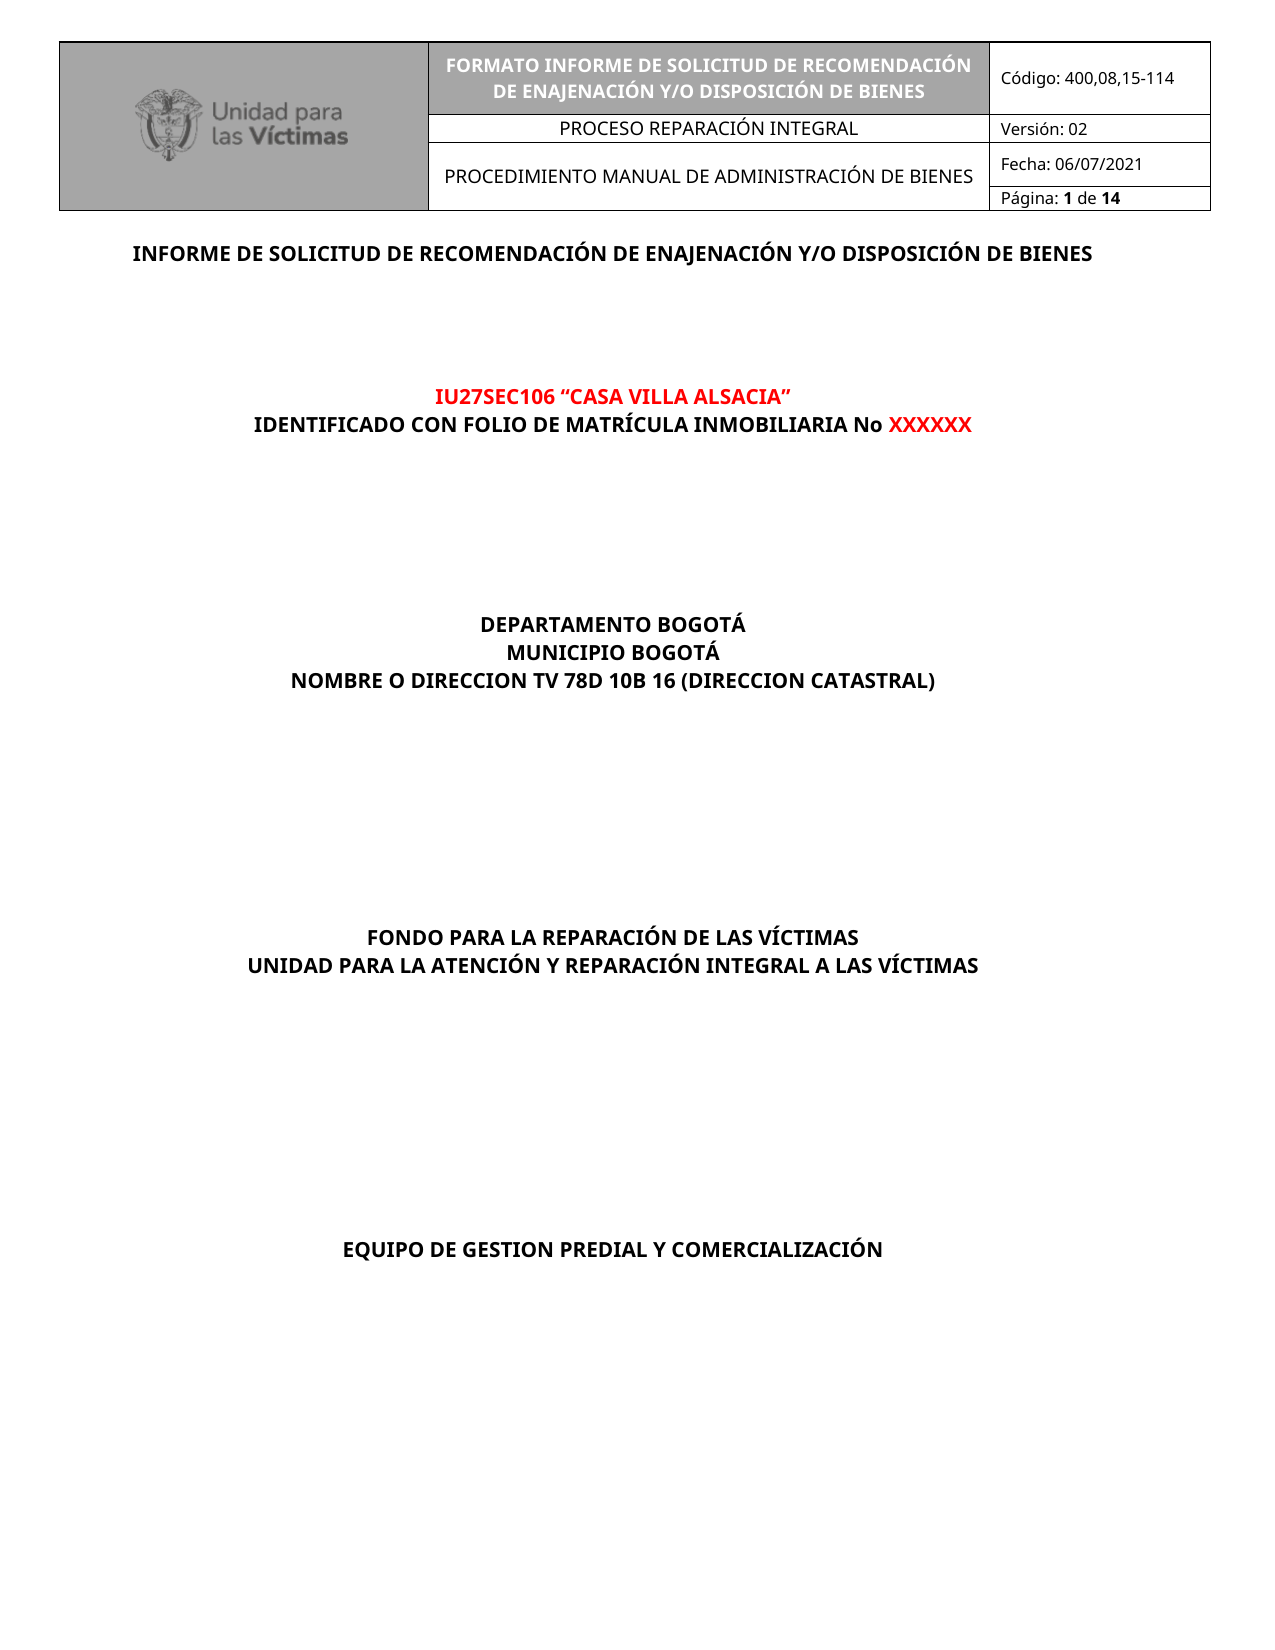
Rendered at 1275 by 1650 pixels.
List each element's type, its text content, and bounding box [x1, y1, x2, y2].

text INFORME DE SOLICITUD DE RECOMENDACIÓN DE ENAJENACIÓN Y/O DISPOSICIÓN DE BIENES [89, 239, 1137, 268]
text EQUIPO DE GESTION PREDIAL Y COMERCIALIZACIÓN [89, 1235, 1137, 1264]
text IU27SEC106 “CASA VILLA ALSACIA” [89, 382, 1137, 410]
text DEPARTAMENTO BOGOTÁ [89, 610, 1137, 638]
text IDENTIFICADO CON FOLIO DE MATRÍCULA INMOBILIARIA No XXXXXX [89, 410, 1137, 439]
text UNIDAD PARA LA ATENCIÓN Y REPARACIÓN INTEGRAL A LAS VÍCTIMAS [89, 951, 1137, 979]
picture [132, 85, 355, 167]
text FONDO PARA LA REPARACIÓN DE LAS VÍCTIMAS [89, 923, 1137, 951]
text NOMBRE O DIRECCION TV 78D 10B 16 (DIRECCION CATASTRAL) [89, 667, 1137, 695]
text MUNICIPIO BOGOTÁ [89, 638, 1137, 667]
